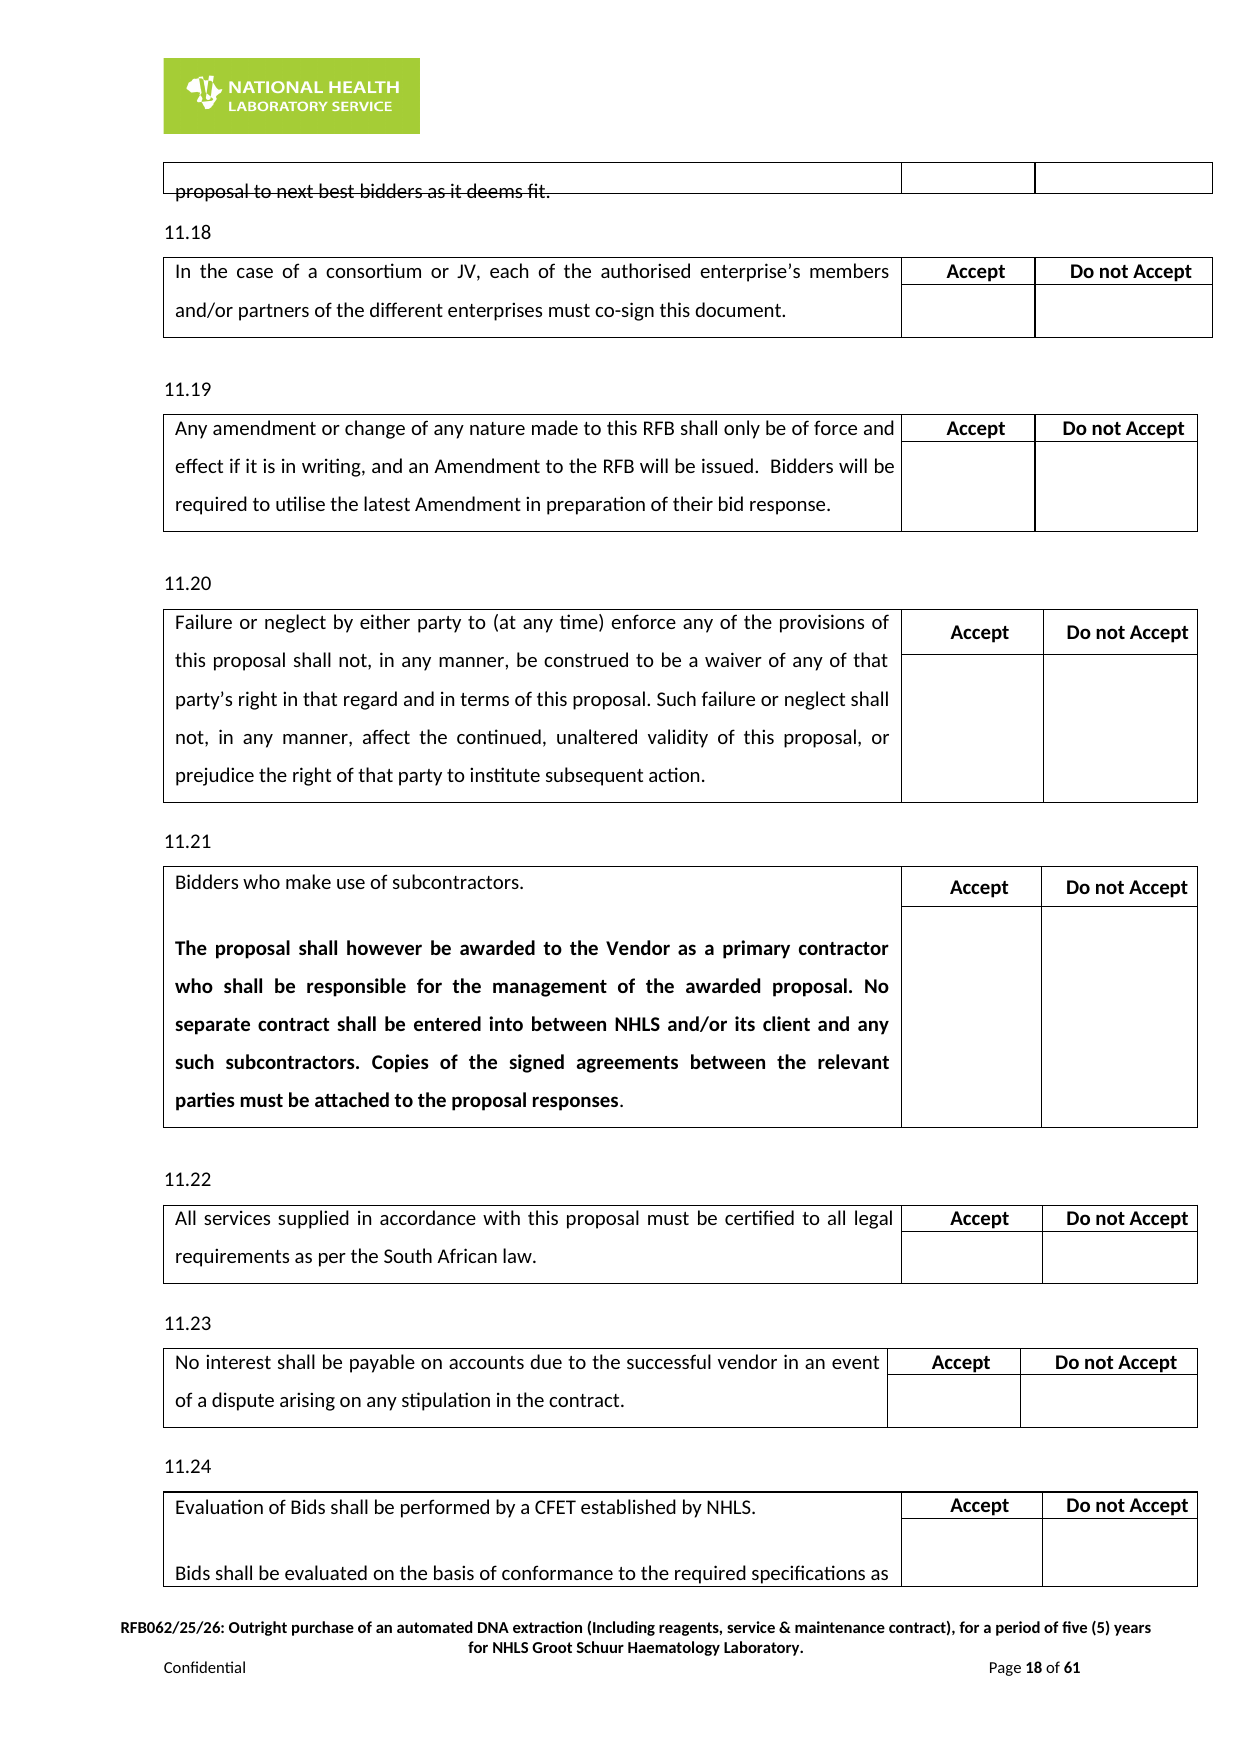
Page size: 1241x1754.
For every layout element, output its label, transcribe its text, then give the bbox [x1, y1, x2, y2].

table_header Evaluation of Bids shall be performed by a CFET established by NHLS. Bids shall be evaluated on the basis of conformance to the required specifications as outlined in the RFB. Points shall be allocated to each bidder, on the basis that the maximum number of points that may be scored for price is 80/90, and the maximum number of preference points that may be claimed for B-BBEE (according to the PPPFA) is 20/10. [164, 1493, 901, 1586]
text 11.21 [164, 828, 1137, 853]
table_cell [1044, 655, 1197, 802]
table_header Do not Accept [1036, 415, 1197, 441]
table_header Do not Accept [1044, 610, 1197, 654]
table_header Accept [902, 1493, 1042, 1518]
table_cell [902, 1232, 1042, 1283]
table_header Failure or neglect by either party to (at any time) enforce any of the provisions of this proposal shall not, in any manner, be construed to be a waiver of any of that party’s right in that regard and in terms of this proposal. Such failure or neglect shall not, in any manner, affect the continued, unaltered validity of this proposal, or prejudice the right of that party to institute subsequent action. [164, 610, 901, 802]
text 11.23 [164, 1310, 1137, 1335]
table_header Do not Accept [1021, 1349, 1197, 1374]
table_cell [902, 1519, 1042, 1586]
table_header All services supplied in accordance with this proposal must be certified to all legal requirements as per the South African law. [164, 1206, 901, 1283]
text 11.22 [164, 1128, 1137, 1192]
table_header Accept [902, 610, 1043, 654]
table_cell [1043, 1519, 1197, 1586]
table_header Do not Accept [1036, 258, 1212, 284]
table_header Accept [902, 415, 1034, 441]
table_header Accept [902, 1206, 1042, 1231]
table_header Do not Accept [1042, 867, 1197, 906]
table_cell [902, 442, 1034, 531]
table_header Bidders who make use of subcontractors. The proposal shall however be awarded to the Vendor as a primary contractor who shall be responsible for the management of the awarded proposal. No separate contract shall be entered into between NHLS and/or its client and any such subcontractors. Copies of the signed agreements between the relevant parties must be attached to the proposal responses. [164, 867, 901, 1127]
table_cell [1021, 1375, 1197, 1427]
table_cell [1042, 907, 1197, 1127]
table_cell [1036, 163, 1212, 193]
table_cell [1043, 1232, 1197, 1283]
text 11.18 [164, 219, 1137, 244]
table_header Do not Accept [1043, 1206, 1197, 1231]
text 11.19 [164, 376, 1137, 401]
text 11.24 [164, 1453, 1137, 1479]
table_header Do not Accept [1043, 1493, 1197, 1518]
table_cell [902, 285, 1034, 337]
table_cell [1036, 285, 1212, 337]
text 11.20 [164, 570, 1137, 596]
table_cell [902, 655, 1043, 802]
table_header Any amendment or change of any nature made to this RFB shall only be of force and effect if it is in writing, and an Amendment to the RFB will be issued. Bidders will be required to utilise the latest Amendment in preparation of their bid response. [164, 415, 901, 531]
table_header In the case of a consortium or JV, each of the authorised enterprise’s members and/or partners of the different enterprises must co-sign this document. [164, 258, 901, 337]
table_cell [1036, 442, 1197, 531]
table_header Accept [902, 258, 1034, 284]
table_cell [902, 163, 1034, 193]
table_cell [888, 1375, 1020, 1427]
table_header No interest shall be payable on accounts due to the successful vendor in an event of a dispute arising on any stipulation in the contract. [164, 1349, 887, 1427]
table_header Accept [902, 867, 1041, 906]
picture [163, 58, 420, 134]
table_cell [902, 907, 1041, 1127]
table_header Accept [888, 1349, 1020, 1374]
